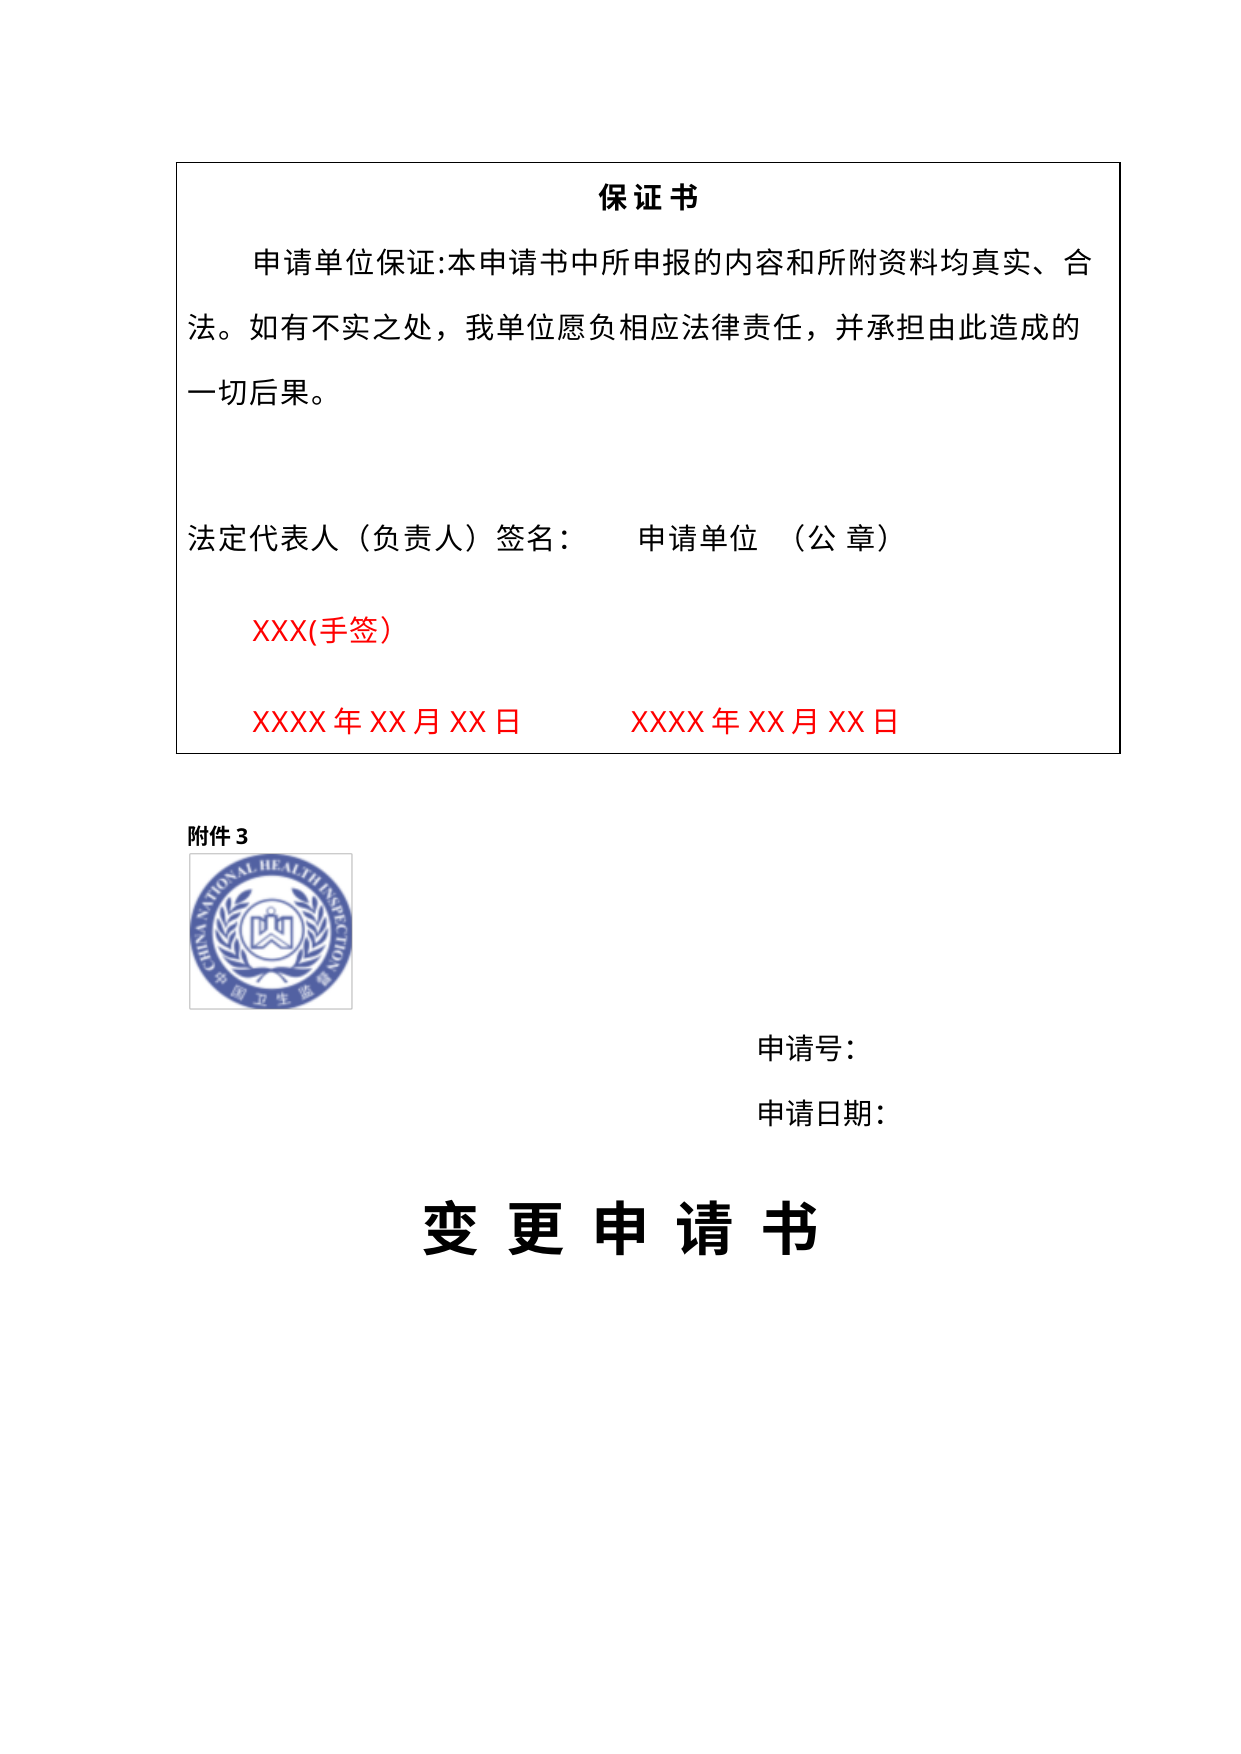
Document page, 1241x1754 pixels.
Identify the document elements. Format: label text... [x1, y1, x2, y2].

picture [187, 851, 357, 1014]
text 变 更 申 请 书 [187, 1176, 1053, 1274]
text 申请号： [187, 1014, 944, 1079]
table_cell 保 证 书 申请单位保证:本申请书中所申报的内容和所附资料均真实、合法。如有不实之处，我单位愿负相应法律责任，并承担由此造成的一切后果。 法定代表人（负责人）签名： 申请单位 （公 章） XXX(手签） XXXX年XX月XX日 XXXX年XX月XX日 [177, 163, 1119, 753]
text 附件3 [187, 819, 1053, 851]
text 申请日期： [187, 1079, 994, 1144]
